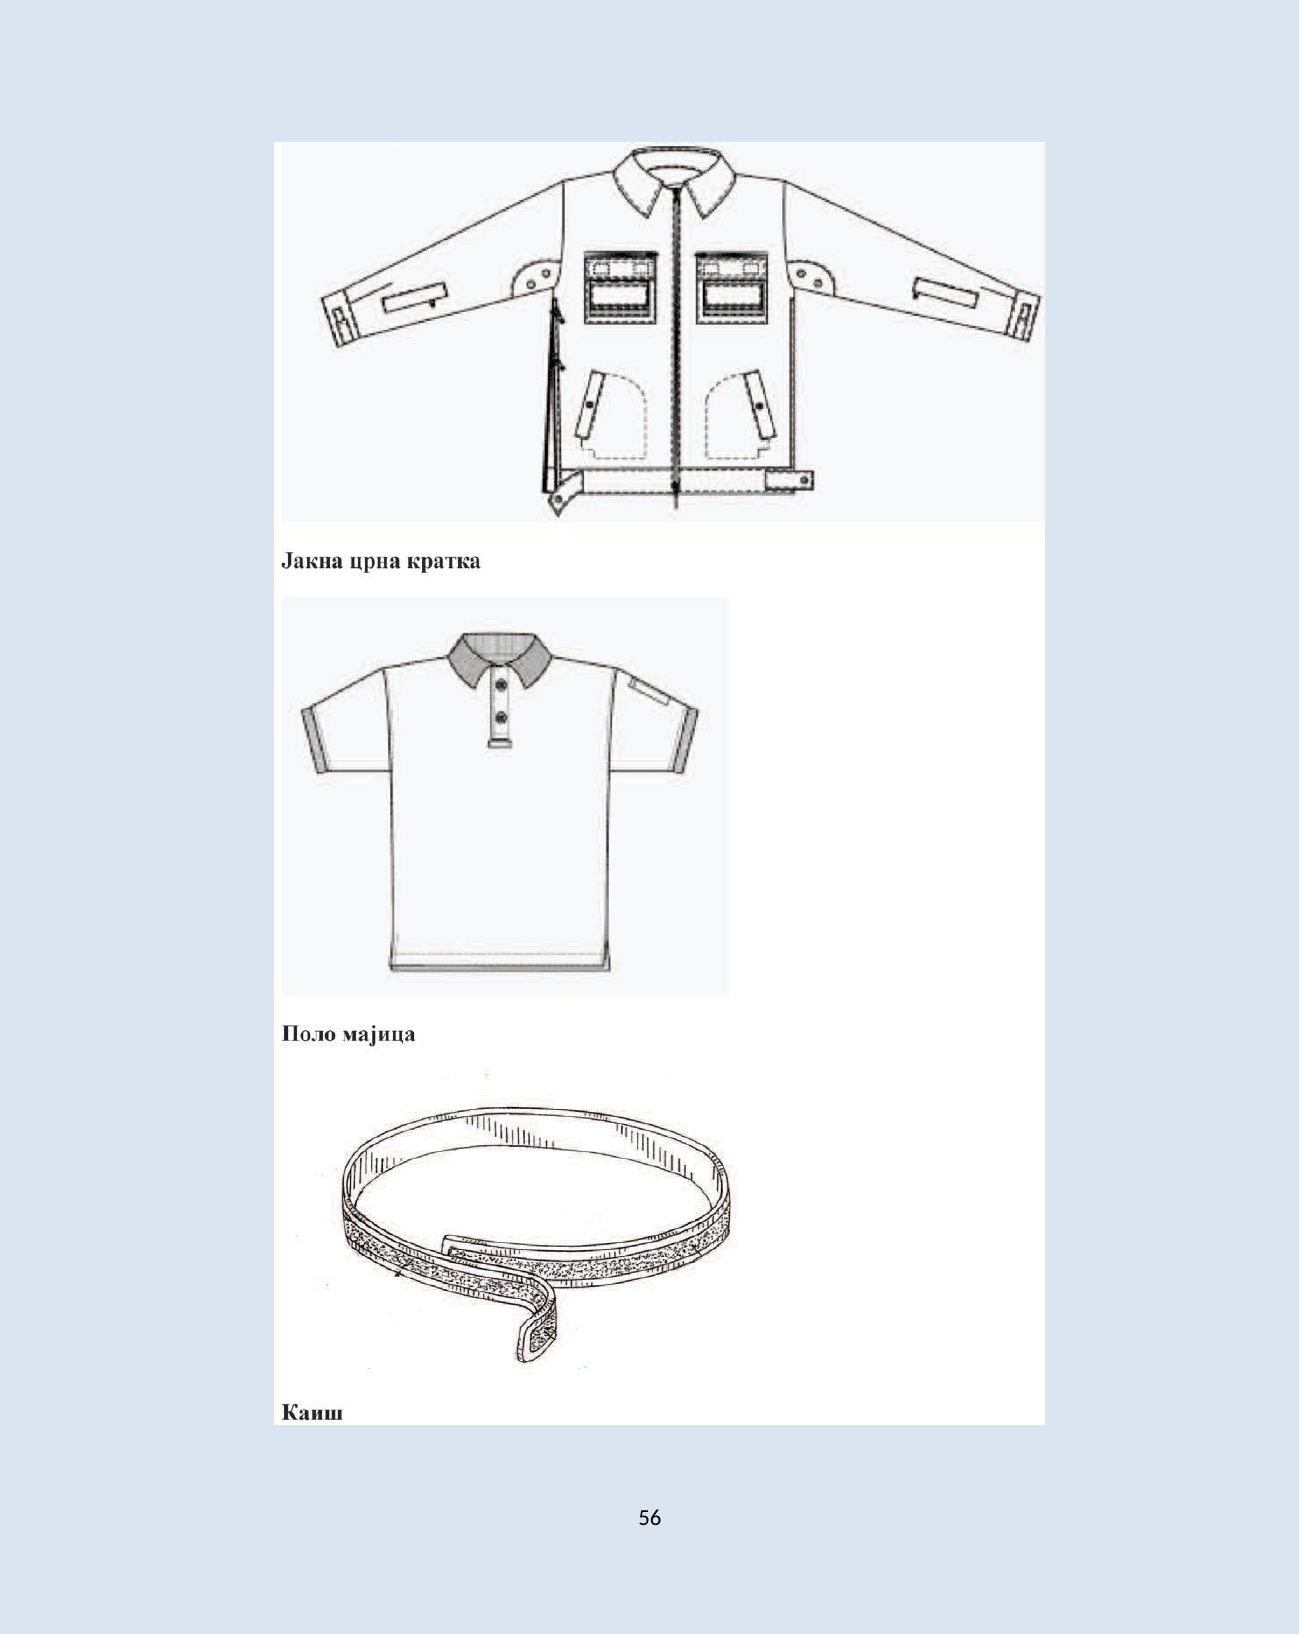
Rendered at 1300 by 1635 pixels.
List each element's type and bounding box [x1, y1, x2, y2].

picture [274, 142, 1046, 1425]
